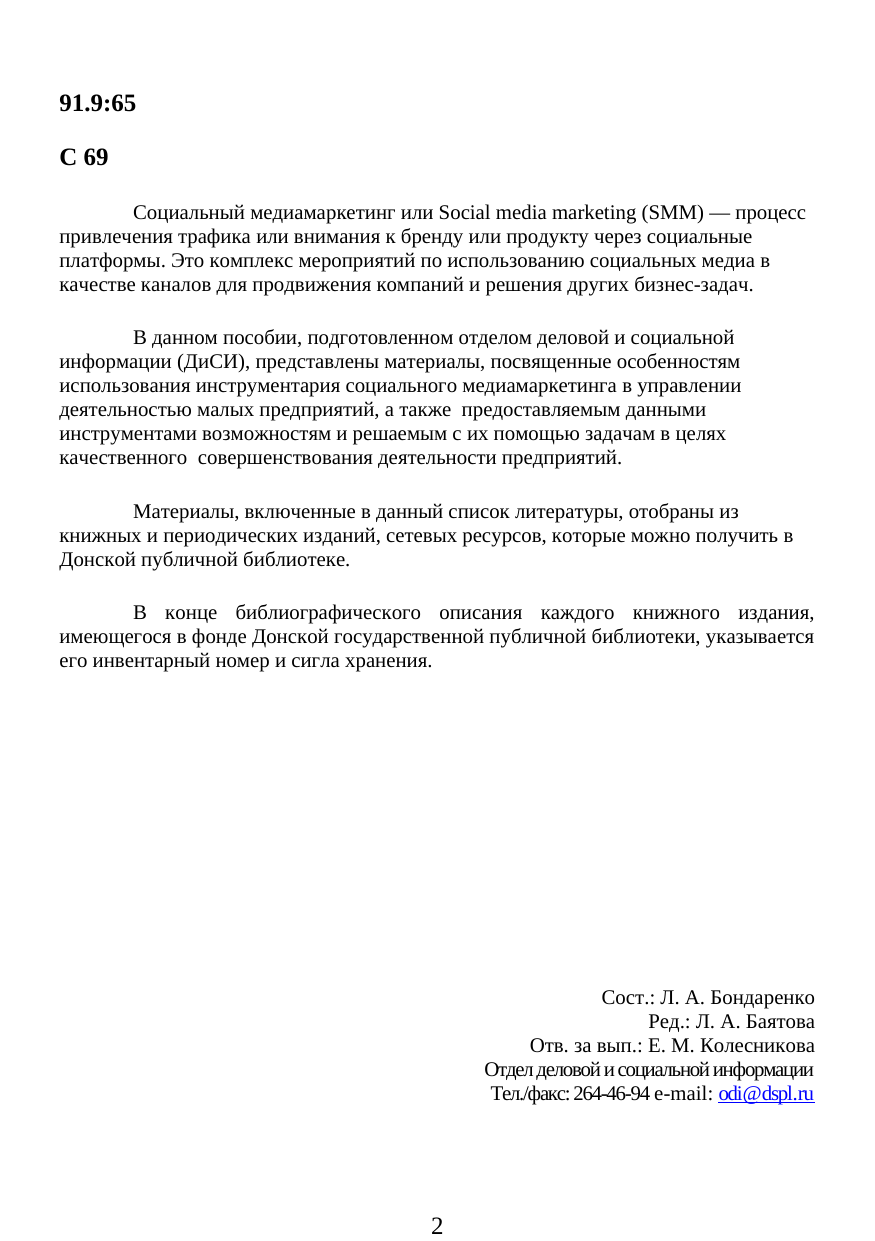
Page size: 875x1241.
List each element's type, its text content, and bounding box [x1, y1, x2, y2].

text С 69 [59, 142, 815, 170]
text В конце библиографического описания каждого книжного издания, имеющегося в фонде Донской государственной публичной библиотеки, указывается его инвентарный номер и сигла хранения. [59, 600, 815, 672]
text Социальный медиамаркетинг или Social media marketing (SMM) — процесс привлечения трафика или внимания к бренду или продукту через социальные платформы. Это комплекс мероприятий по использованию социальных медиа в качестве каналов для продвижения компаний и решения других бизнес-задач. [59, 199, 815, 296]
text 91.9:65 [59, 88, 815, 117]
text В данном пособии, подготовленном отделом деловой и социальной информации (ДиСИ), представлены материалы, посвященные особенностям использования инструментария социального медиамаркетинга в управлении деятельностью малых предприятий, а также предоставляемым данными инструментами возможностям и решаемым с их помощью задачам в целях качественного совершенствования деятельности предприятий. [59, 325, 815, 469]
text Тел./факс: 264-46-94 e-mail: odi@dspl.ru [59, 1081, 815, 1105]
text Отдел деловой и социальной информации [59, 1057, 815, 1081]
text Материалы, включенные в данный список литературы, отобраны из книжных и периодических изданий, сетевых ресурсов, которые можно получить в Донской публичной библиотеке. [59, 498, 815, 571]
text Отв. за вып.: Е. М. Колесникова [59, 1033, 815, 1057]
text Сост.: Л. А. Бондаренко [59, 985, 815, 1009]
text Ред.: Л. А. Баятова [59, 1009, 815, 1033]
